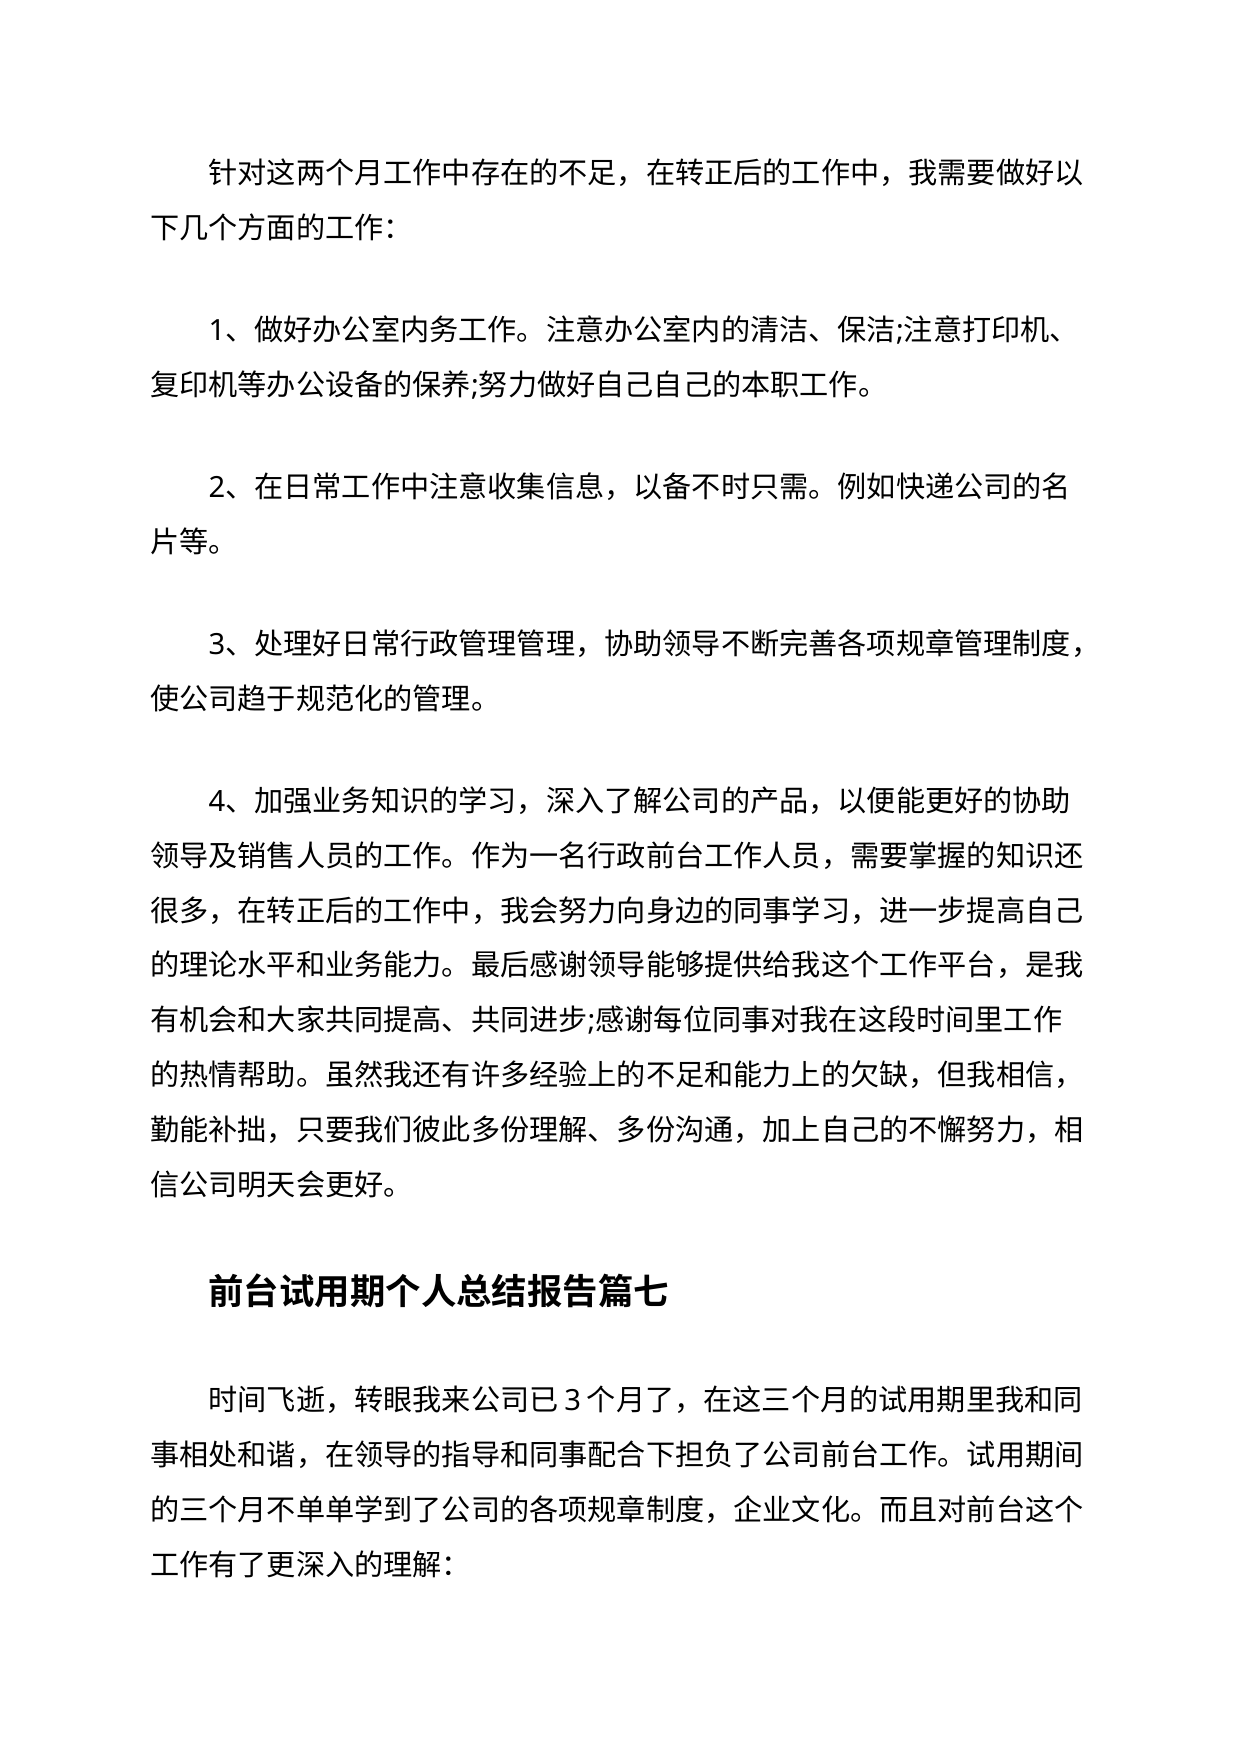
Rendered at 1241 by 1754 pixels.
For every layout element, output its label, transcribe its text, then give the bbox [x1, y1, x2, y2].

text 针对这两个月工作中存在的不足，在转正后的工作中，我需要做好以下几个方面的工作： [150, 150, 1090, 247]
text 3、处理好日常行政管理管理，协助领导不断完善各项规章管理制度，使公司趋于规范化的管理。 [150, 620, 1090, 718]
text 2、在日常工作中注意收集信息，以备不时只需。例如快递公司的名片等。 [150, 464, 1090, 561]
text 前台试用期个人总结报告篇七 [150, 1263, 1090, 1315]
text 时间飞逝，转眼我来公司已3个月了，在这三个月的试用期里我和同事相处和谐，在领导的指导和同事配合下担负了公司前台工作。试用期间的三个月不单单学到了公司的各项规章制度，企业文化。而且对前台这个工作有了更深入的理解： [150, 1377, 1090, 1584]
text 1、做好办公室内务工作。注意办公室内的清洁、保洁;注意打印机、复印机等办公设备的保养;努力做好自己自己的本职工作。 [150, 307, 1090, 404]
text 4、加强业务知识的学习，深入了解公司的产品，以便能更好的协助领导及销售人员的工作。作为一名行政前台工作人员，需要掌握的知识还很多，在转正后的工作中，我会努力向身边的同事学习，进一步提高自己的理论水平和业务能力。最后感谢领导能够提供给我这个工作平台，是我有机会和大家共同提高、共同进步;感谢每位同事对我在这段时间里工作的热情帮助。虽然我还有许多经验上的不足和能力上的欠缺，但我相信，勤能补拙，只要我们彼此多份理解、多份沟通，加上自己的不懈努力，相信公司明天会更好。 [150, 777, 1090, 1204]
